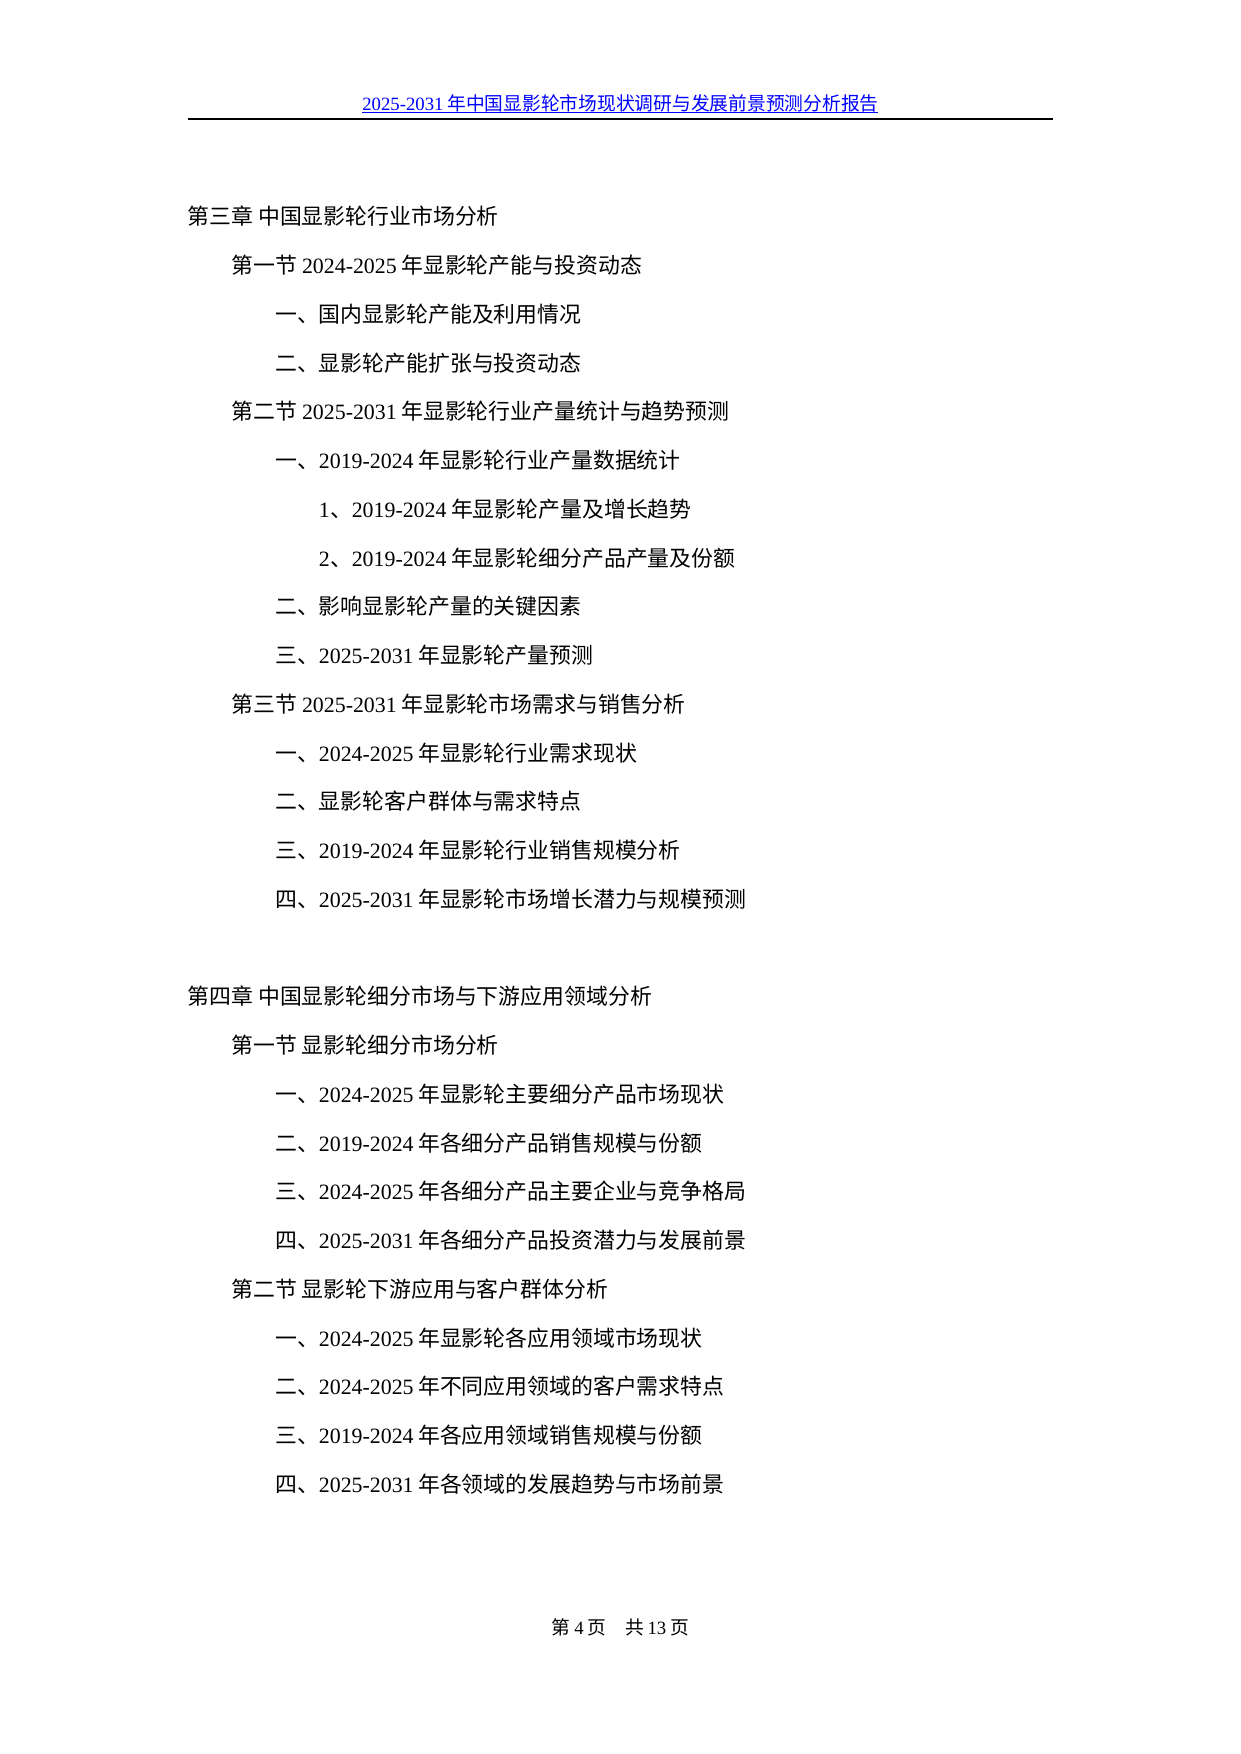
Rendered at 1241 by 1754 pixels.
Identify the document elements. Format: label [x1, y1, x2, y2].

text [187, 150, 1053, 1499]
